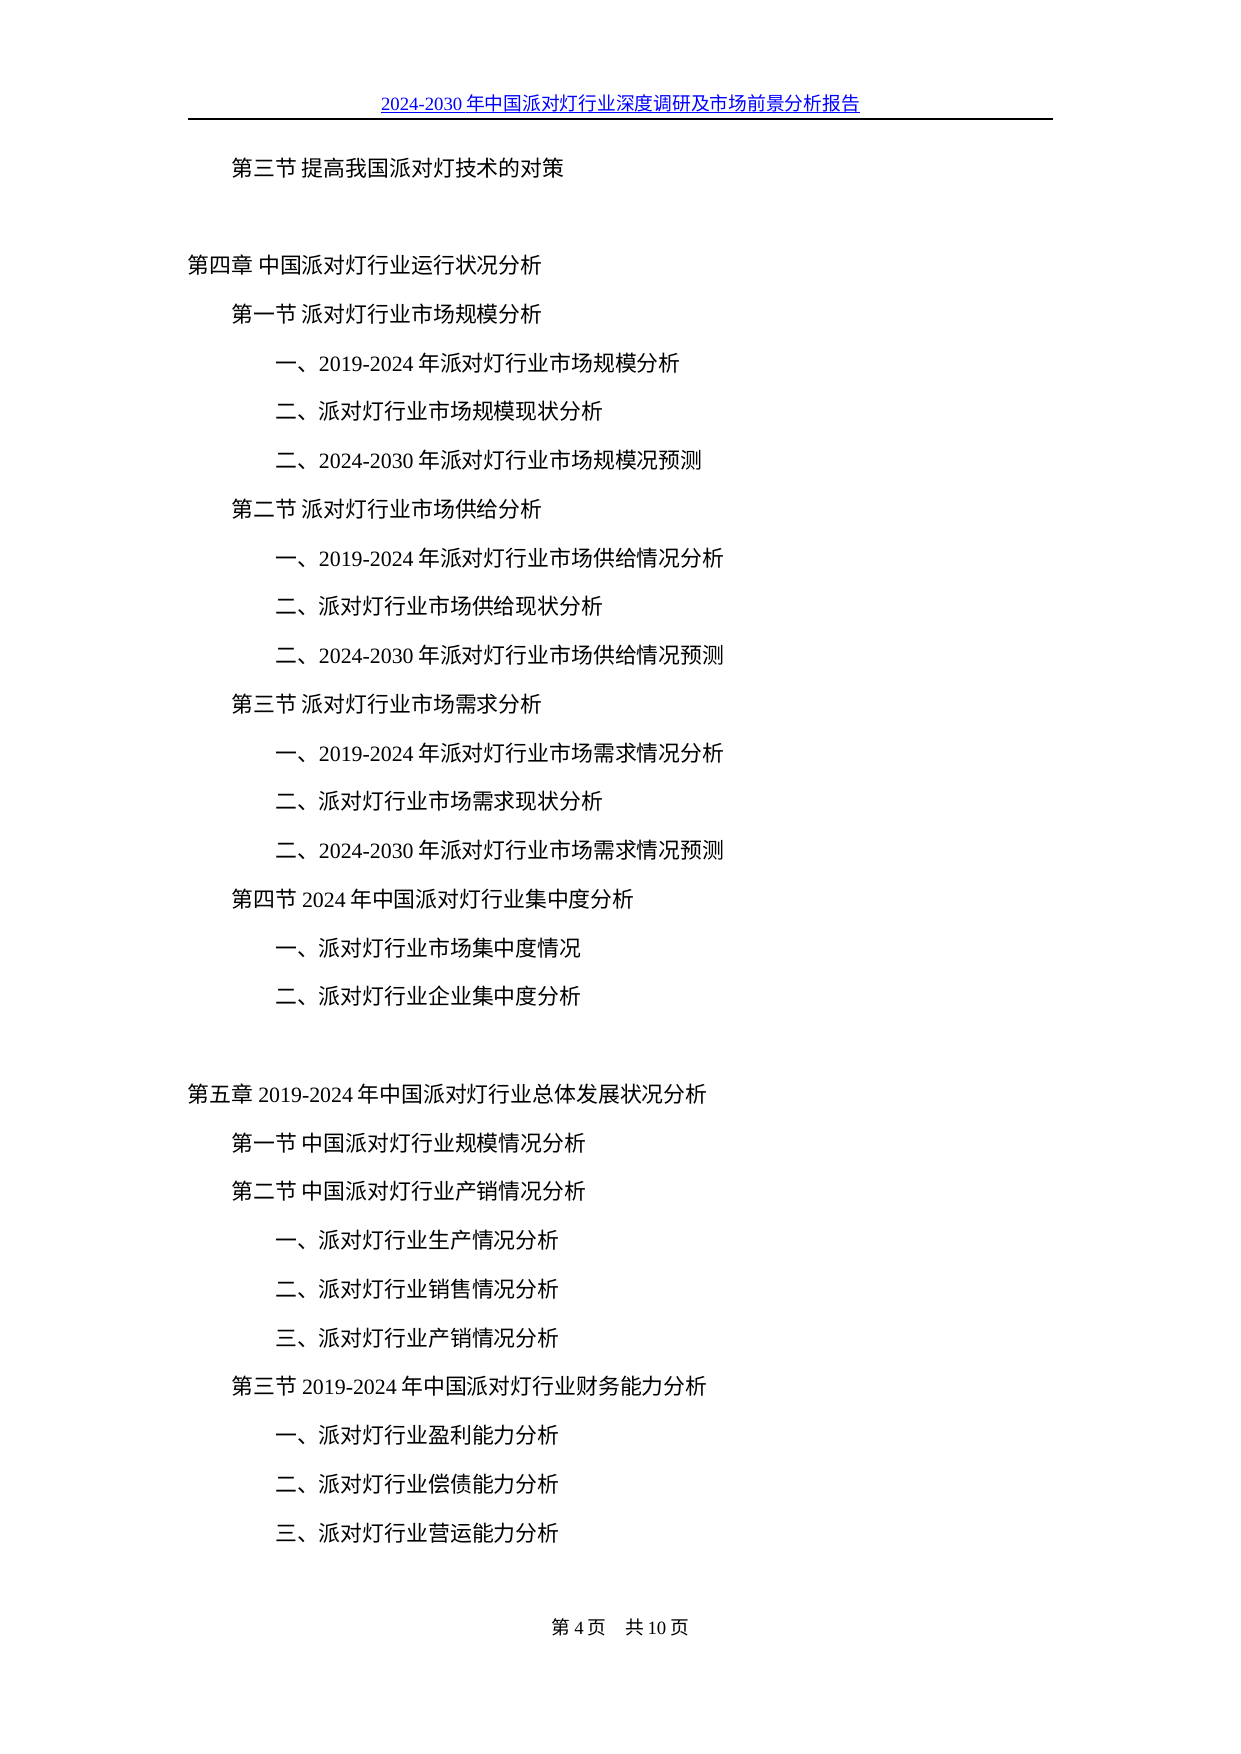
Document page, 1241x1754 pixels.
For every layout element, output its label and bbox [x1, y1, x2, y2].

text [187, 150, 1053, 1548]
